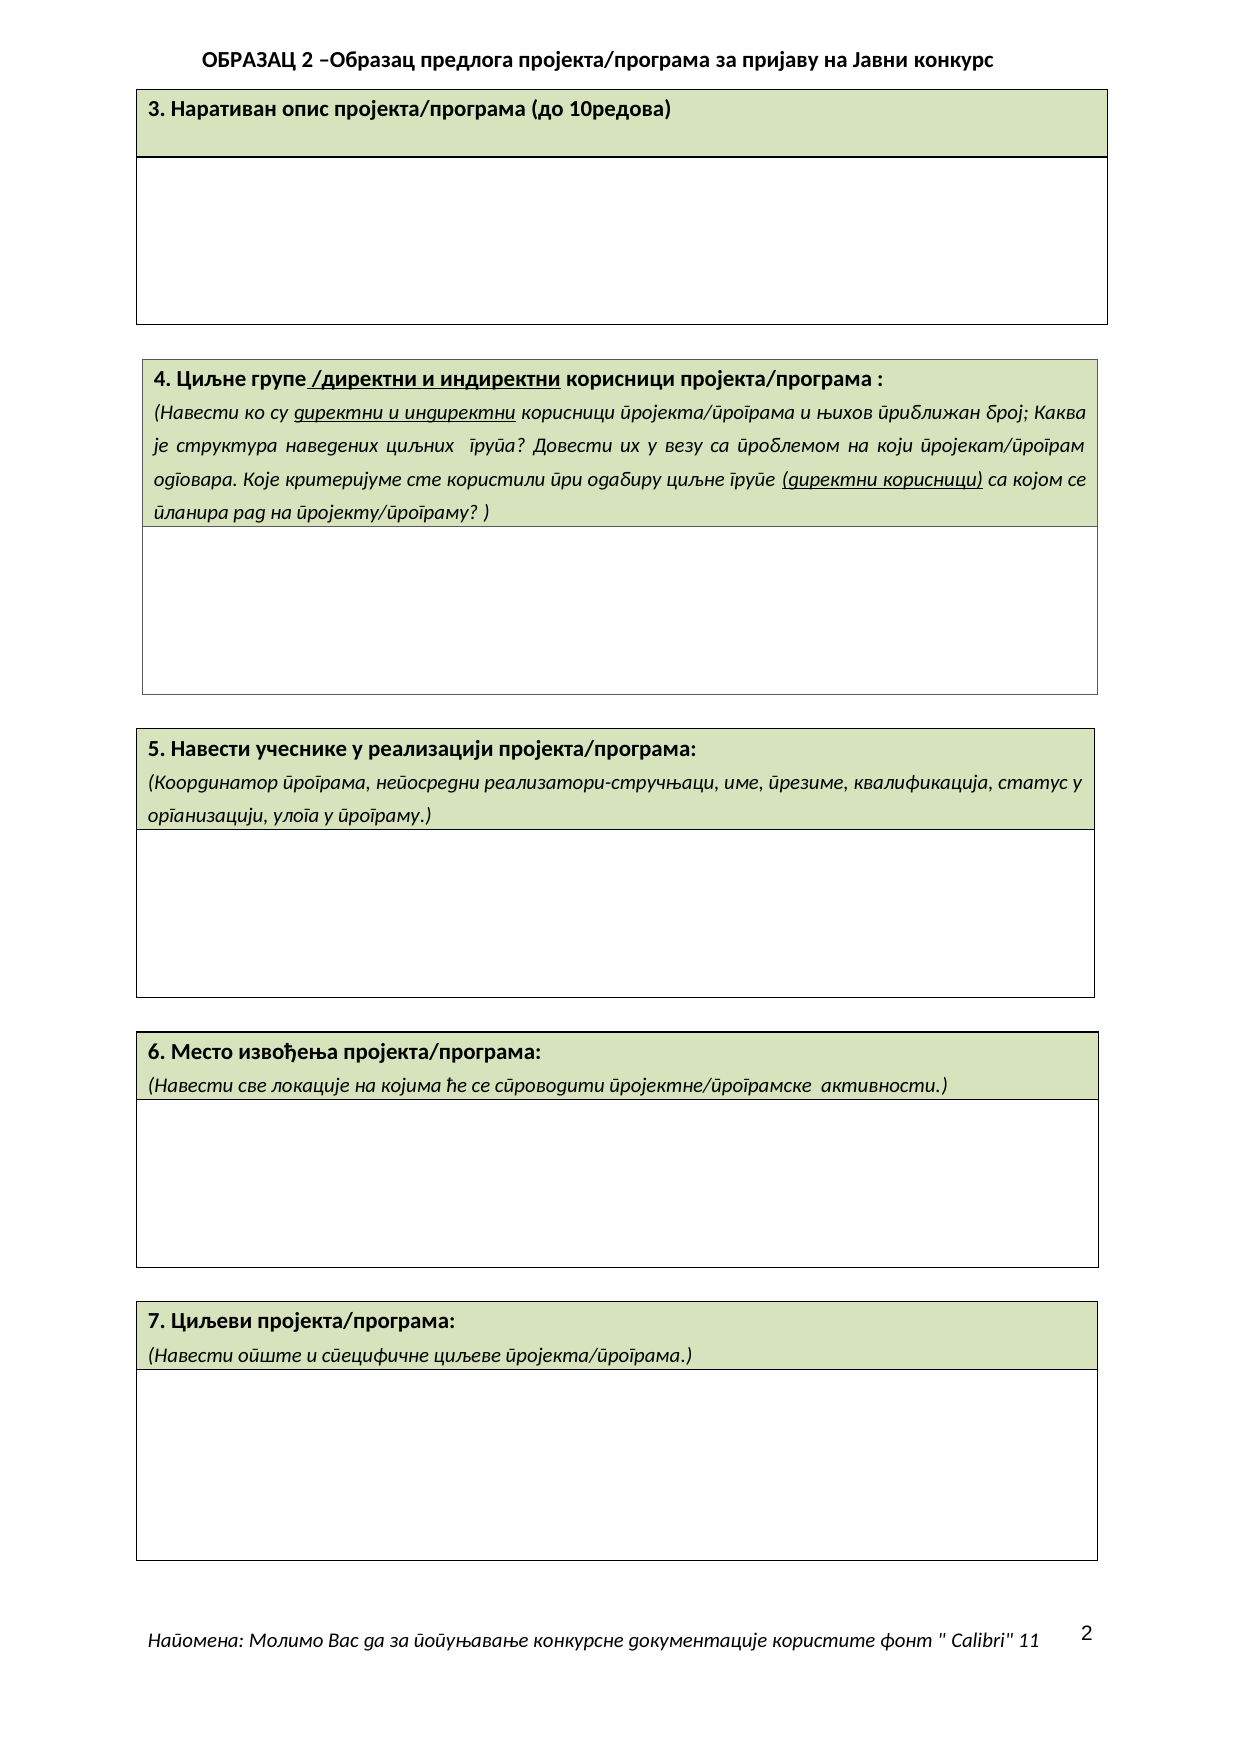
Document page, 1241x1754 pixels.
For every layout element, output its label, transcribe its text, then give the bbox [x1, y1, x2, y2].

table_cell [137, 830, 1094, 997]
table_header 4. Циљне групе /директни и индиректни корисници пројекта/програма : (Навести ко су директни и индиректни корисници пројекта/програма и њихов приближан број; Каква је структура наведених циљних група? Довести их у везу са проблемом на који пројекат/програм одговара. Које критеријуме сте користили при одабиру циљне групе (директни корисници) са којом се планира рад на пројекту/програму? ) [143, 360, 1097, 526]
table_header 3. Наративан опис пројекта/програма (до 10редова) [137, 90, 1107, 156]
table_header 6. Место извођења пројекта/програма: (Навести све локације на којима ће се спроводити пројектне/програмске активности.) [137, 1033, 1098, 1099]
table_header 5. Навести учеснике у реализацији пројекта/програма: (Координатор програма, непосредни реализатори-стручњаци, име, презиме, квалификација, статус у организацији, улога у програму.) [137, 729, 1094, 829]
table_cell [137, 158, 1107, 324]
table_cell [143, 527, 1097, 694]
table_cell [137, 1370, 1097, 1560]
table_header 7. Циљеви пројекта/програма: (Навести опште и специфичне циљеве пројекта/програма.) [137, 1302, 1097, 1369]
table_cell [137, 1100, 1098, 1267]
